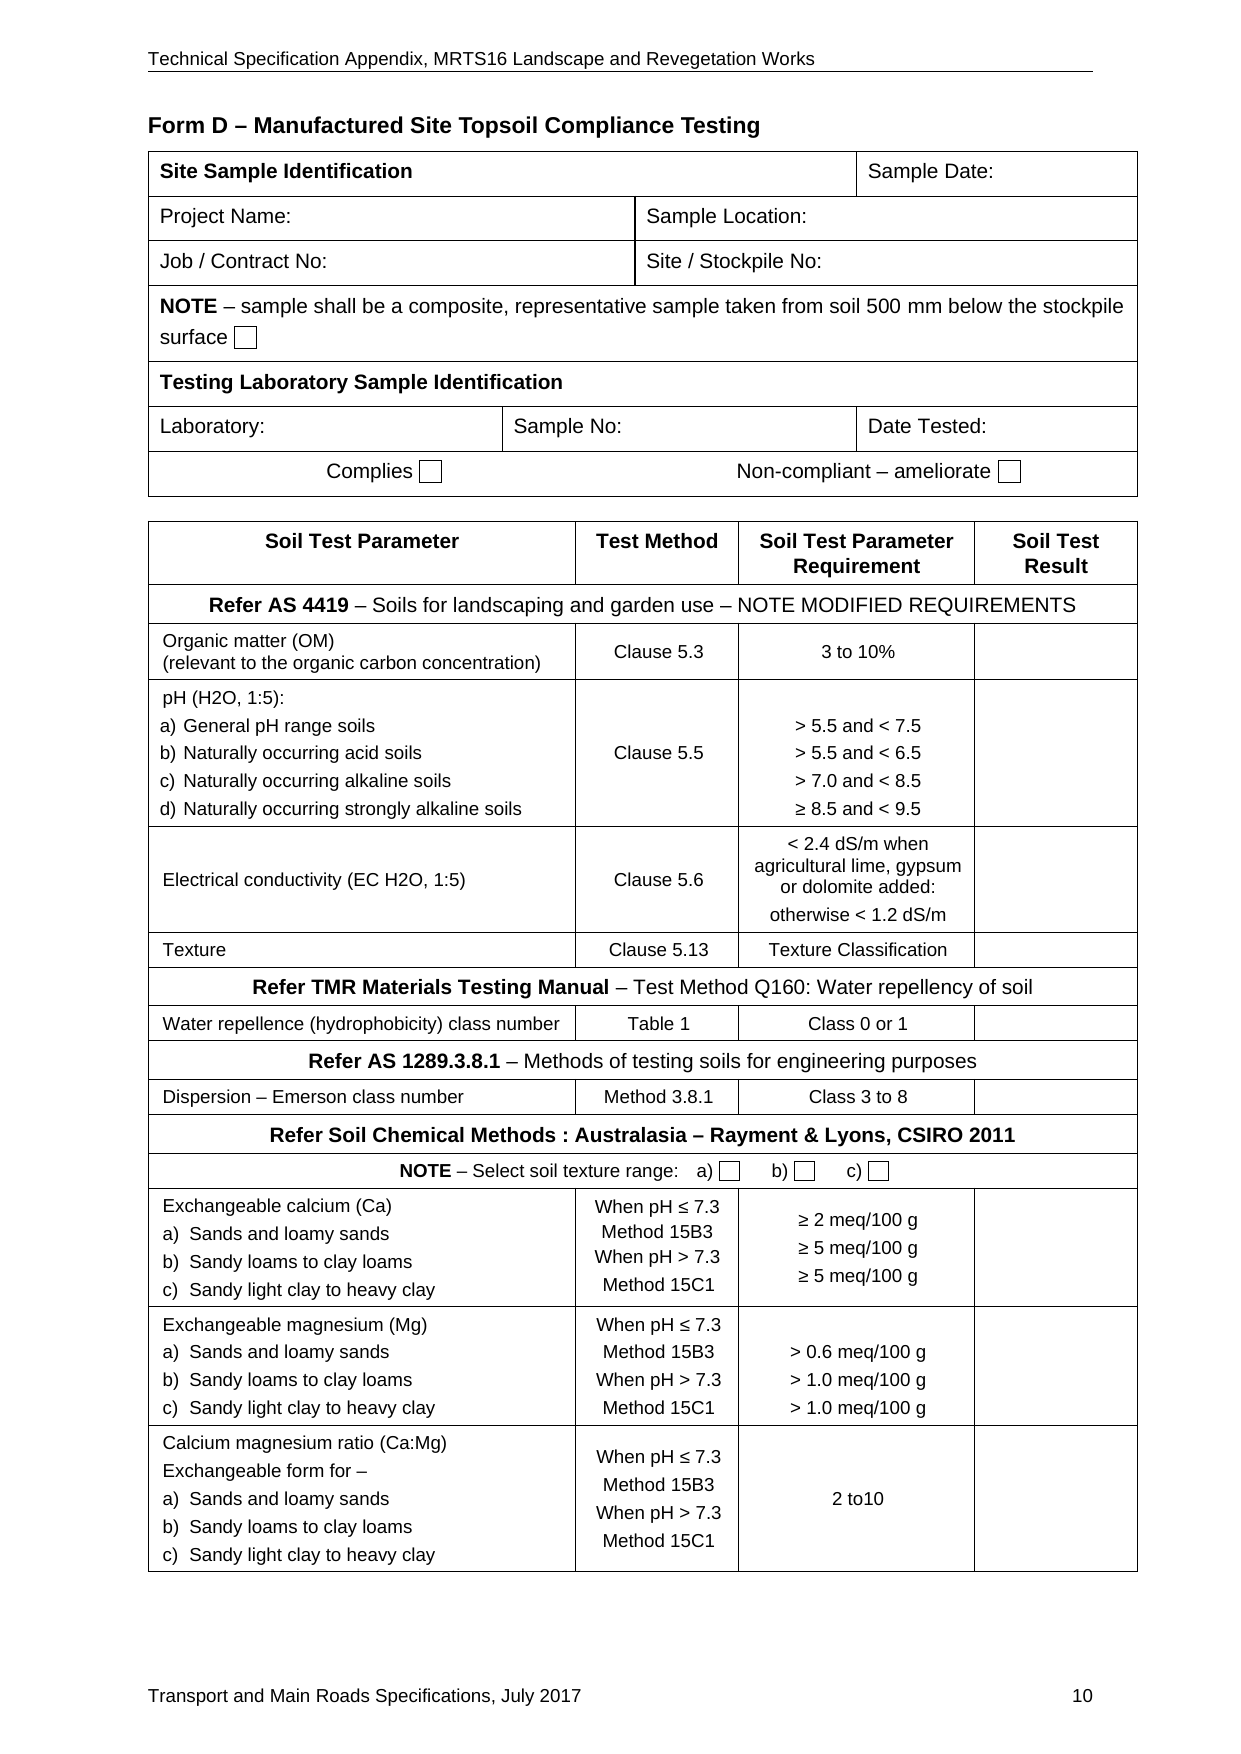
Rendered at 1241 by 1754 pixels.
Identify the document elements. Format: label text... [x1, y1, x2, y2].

table_cell Texture Classification [739, 933, 974, 967]
table_header Test Method [576, 522, 738, 584]
table_cell Non-compliant – ameliorate [620, 452, 1137, 496]
table_cell [975, 1189, 1137, 1306]
table_cell When pH ≤ 7.3 Method 15B3 When pH > 7.3 Method 15C1 [576, 1189, 738, 1306]
table_cell Exchangeable magnesium (Mg) a) Sands and loamy sands b) Sandy loams to clay loams c) Sandy light clay to heavy clay [149, 1307, 575, 1425]
table_cell > 0.6 meq/100 g > 1.0 meq/100 g > 1.0 meq/100 g [739, 1307, 974, 1425]
table_cell Organic matter (OM) (relevant to the organic carbon concentration) [149, 624, 575, 679]
table_cell ≥ 2 meq/100 g ≥ 5 meq/100 g ≥ 5 meq/100 g [739, 1189, 974, 1306]
table_cell [975, 827, 1137, 932]
table_cell Sample Location: [636, 197, 1137, 240]
table_cell [975, 680, 1137, 826]
table_cell Water repellence (hydrophobicity) class number [149, 1006, 575, 1040]
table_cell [576, 1426, 738, 1571]
table_cell Clause 5.5 [576, 680, 738, 826]
table_header Soil Test Parameter [149, 522, 575, 584]
subtitle Form D – Manufactured Site Topsoil Compliance Testing [148, 107, 1092, 138]
table_cell NOTE – sample shall be a composite, representative sample taken from soil 500 mm below the stockpile surface [149, 286, 1137, 361]
table_cell Electrical conductivity (EC H2O, 1:5) [149, 827, 575, 932]
table_cell Exchangeable calcium (Ca) a) Sands and loamy sands b) Sandy loams to clay loams c) Sandy light clay to heavy clay [149, 1189, 575, 1306]
table_cell Refer AS 4419 – Soils for landscaping and garden use – NOTE MODIFIED REQUIREMENTS [149, 585, 1137, 623]
table_header Soil Test Parameter Requirement [739, 522, 974, 584]
table_cell [975, 1006, 1137, 1040]
table_cell pH (H2O, 1:5): General pH range soils Naturally occurring acid soils Naturally occurring alkaline soils Naturally occurring strongly alkaline soils [149, 680, 575, 826]
table_cell < 2.4 dS/m when agricultural lime, gypsum or dolomite added: otherwise < 1.2 dS/m [739, 827, 974, 932]
table_cell Table 1 [576, 1006, 738, 1040]
table_header Soil Test Result [975, 522, 1137, 584]
table_cell Dispersion – Emerson class number [149, 1080, 575, 1114]
table_cell [975, 624, 1137, 679]
table_cell Sample No: [503, 407, 856, 451]
table_cell Class 3 to 8 [739, 1080, 974, 1114]
table_cell 3 to 10% [739, 624, 974, 679]
table_cell Complies [149, 452, 620, 496]
table_cell Calcium magnesium ratio (Ca:Mg) Exchangeable form for – a) Sands and loamy sands b) Sandy loams to clay loams c) Sandy light clay to heavy clay [149, 1426, 575, 1571]
table_cell Refer TMR Materials Testing Manual – Test Method Q160: Water repellency of soil [149, 968, 1137, 1005]
table_cell Texture [149, 933, 575, 967]
table_cell Laboratory: [149, 407, 502, 451]
table_cell Testing Laboratory Sample Identification [149, 362, 1137, 406]
table_cell 2 to10 [739, 1426, 974, 1571]
table_cell When pH ≤ 7.3 Method 15B3 When pH > 7.3 Method 15C1 [576, 1307, 738, 1425]
table_cell Refer Soil Chemical Methods : Australasia – Rayment & Lyons, CSIRO 2011 [149, 1115, 1137, 1153]
table_cell [975, 1426, 1137, 1571]
table_cell Project Name: [149, 197, 634, 240]
table_header Site Sample Identification [149, 152, 856, 196]
table_cell Clause 5.13 [576, 933, 738, 967]
table_cell Date Tested: [857, 407, 1137, 451]
table_cell [975, 1307, 1137, 1425]
table_cell Site / Stockpile No: [636, 241, 1137, 285]
table_header Sample Date: [857, 152, 1137, 196]
table_cell > 5.5 and < 7.5 > 5.5 and < 6.5 > 7.0 and < 8.5 ≥ 8.5 and < 9.5 [739, 680, 974, 826]
table_cell NOTE – Select soil texture range: a) b) c) [149, 1154, 1137, 1188]
table_cell [975, 933, 1137, 967]
table_cell Refer AS 1289.3.8.1 – Methods of testing soils for engineering purposes [149, 1041, 1137, 1079]
table_cell Clause 5.3 [576, 624, 738, 679]
table_cell Method 3.8.1 [576, 1080, 738, 1114]
table_cell Class 0 or 1 [739, 1006, 974, 1040]
table_cell Job / Contract No: [149, 241, 634, 285]
table_cell Clause 5.6 [576, 827, 738, 932]
table_cell [975, 1080, 1137, 1114]
